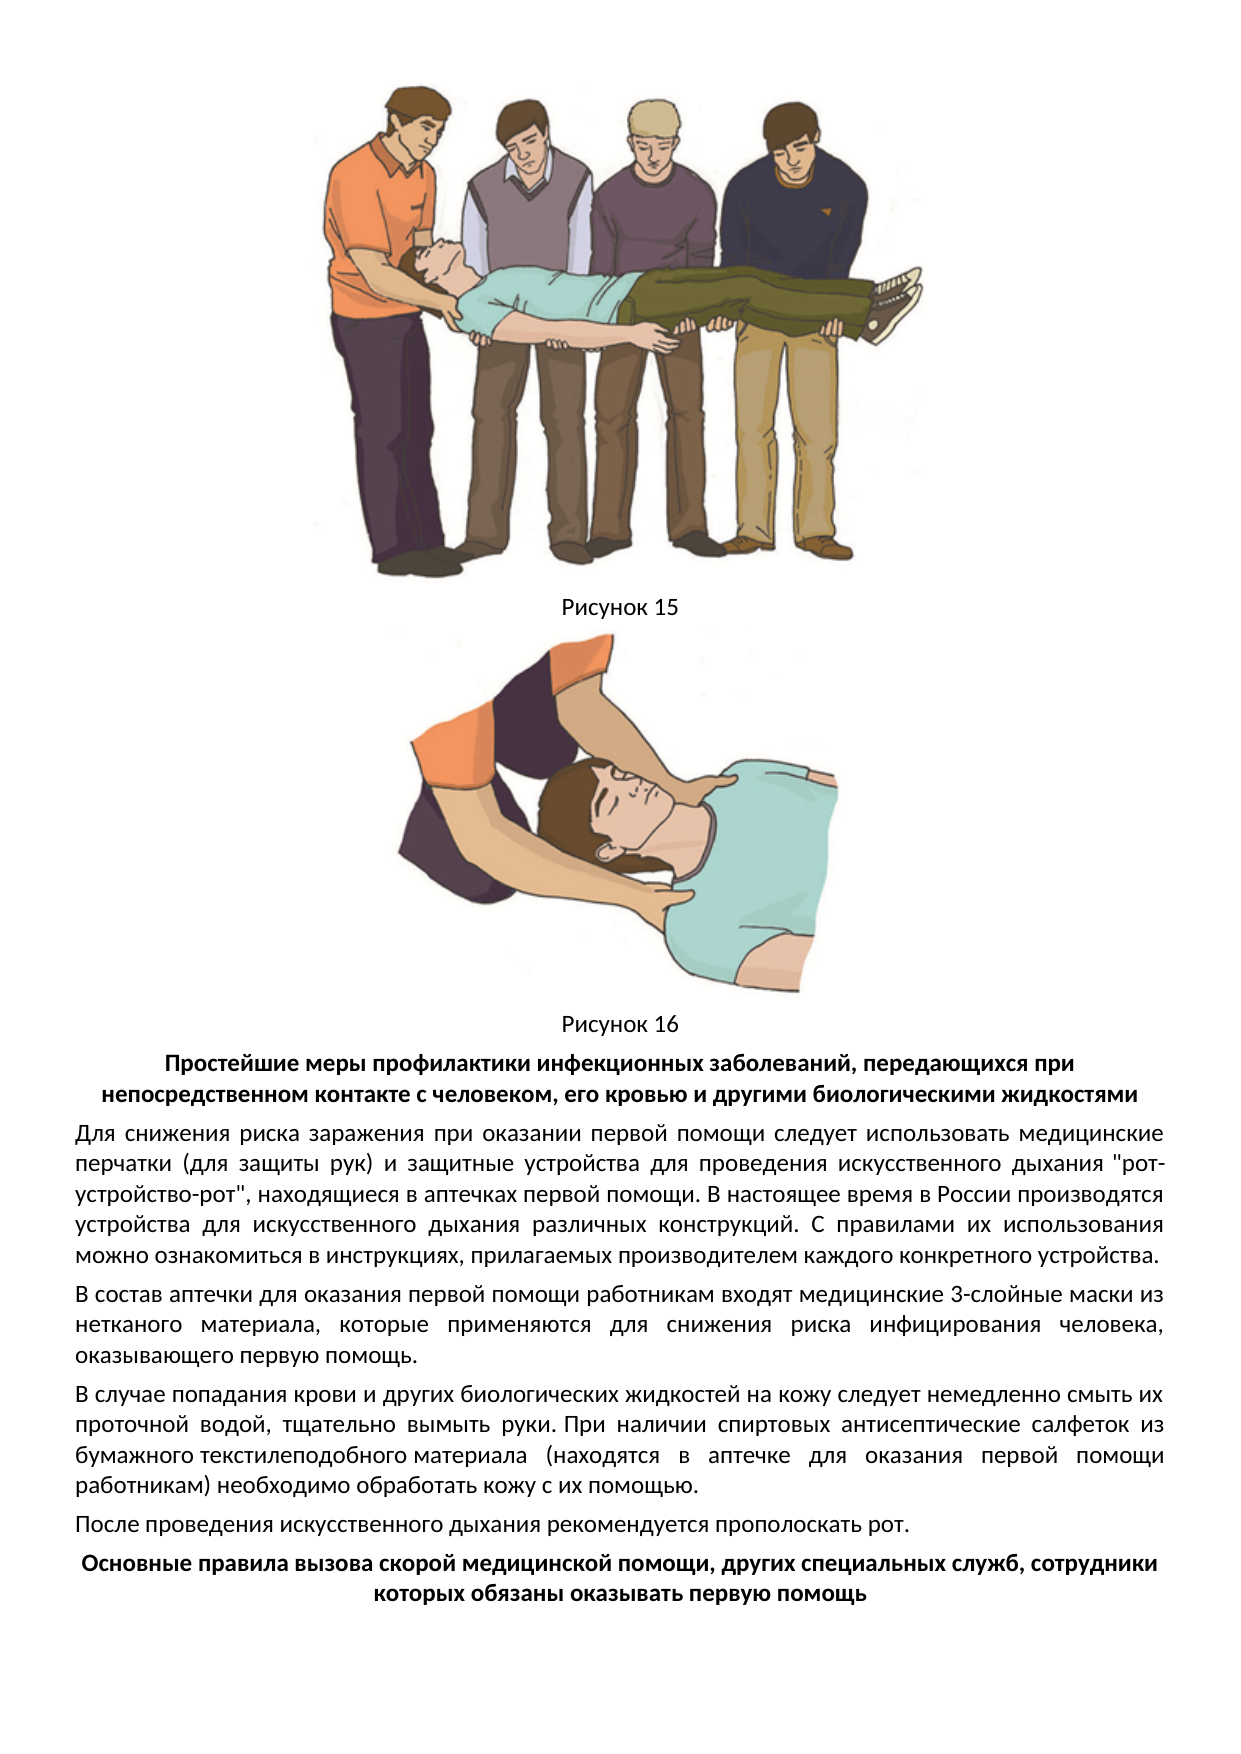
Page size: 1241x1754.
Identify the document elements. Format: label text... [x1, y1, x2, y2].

text Рисунок 16 [75, 1009, 1165, 1039]
picture [390, 630, 850, 1001]
text Рисунок 15 [75, 591, 1165, 622]
text После проведения искусственного дыхания рекомендуется прополоскать рот. [75, 1508, 1165, 1539]
picture [310, 75, 931, 583]
text Простейшие меры профилактики инфекционных заболеваний, передающихся при непосредственном контакте с человеком, его кровью и другими биологическими жидкостями [75, 1047, 1165, 1108]
text Основные правила вызова скорой медицинской помощи, других специальных служб, сотрудники которых обязаны оказывать первую помощь [75, 1547, 1165, 1608]
text В случае попадания крови и других биологических жидкостей на кожу следует немедленно смыть их проточной водой, тщательно вымыть руки. При наличии спиртовых антисептические салфеток из бумажного текстилеподобного материала (находятся в аптечке для оказания первой помощи работникам) необходимо обработать кожу с их помощью. [75, 1378, 1165, 1500]
text Для снижения риска заражения при оказании первой помощи следует использовать медицинские перчатки (для защиты рук) и защитные устройства для проведения искусственного дыхания "рот-устройство-рот", находящиеся в аптечках первой помощи. В настоящее время в России производятся устройства для искусственного дыхания различных конструкций. С правилами их использования можно ознакомиться в инструкциях, прилагаемых производителем каждого конкретного устройства. [75, 1117, 1165, 1269]
text В состав аптечки для оказания первой помощи работникам входят медицинские 3-слойные маски из нетканого материала, которые применяются для снижения риска инфицирования человека, оказывающего первую помощь. [75, 1278, 1165, 1369]
